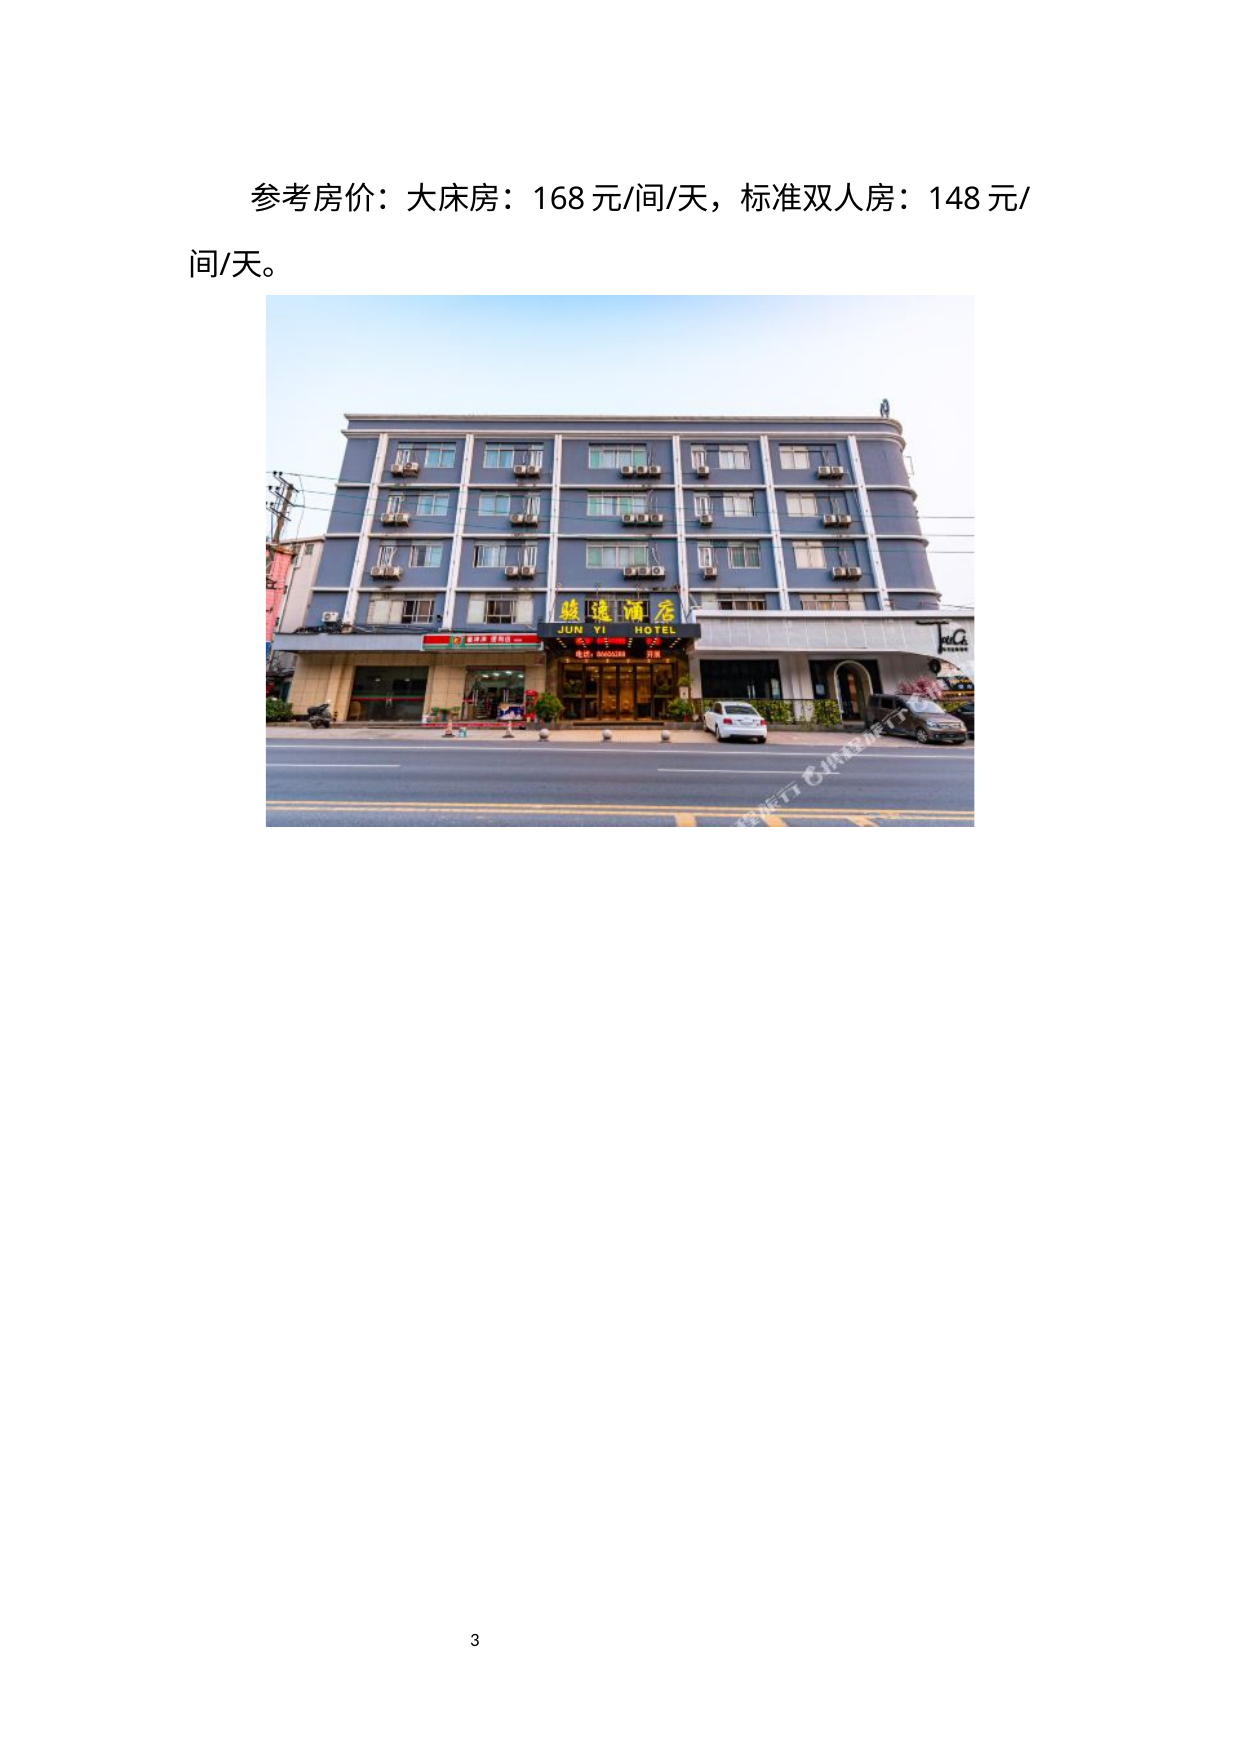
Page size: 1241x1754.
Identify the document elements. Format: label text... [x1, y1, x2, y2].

picture [265, 295, 975, 827]
text 参考房价：大床房：168元/间/天，标准双人房：148元/间/天。 [188, 162, 1052, 295]
